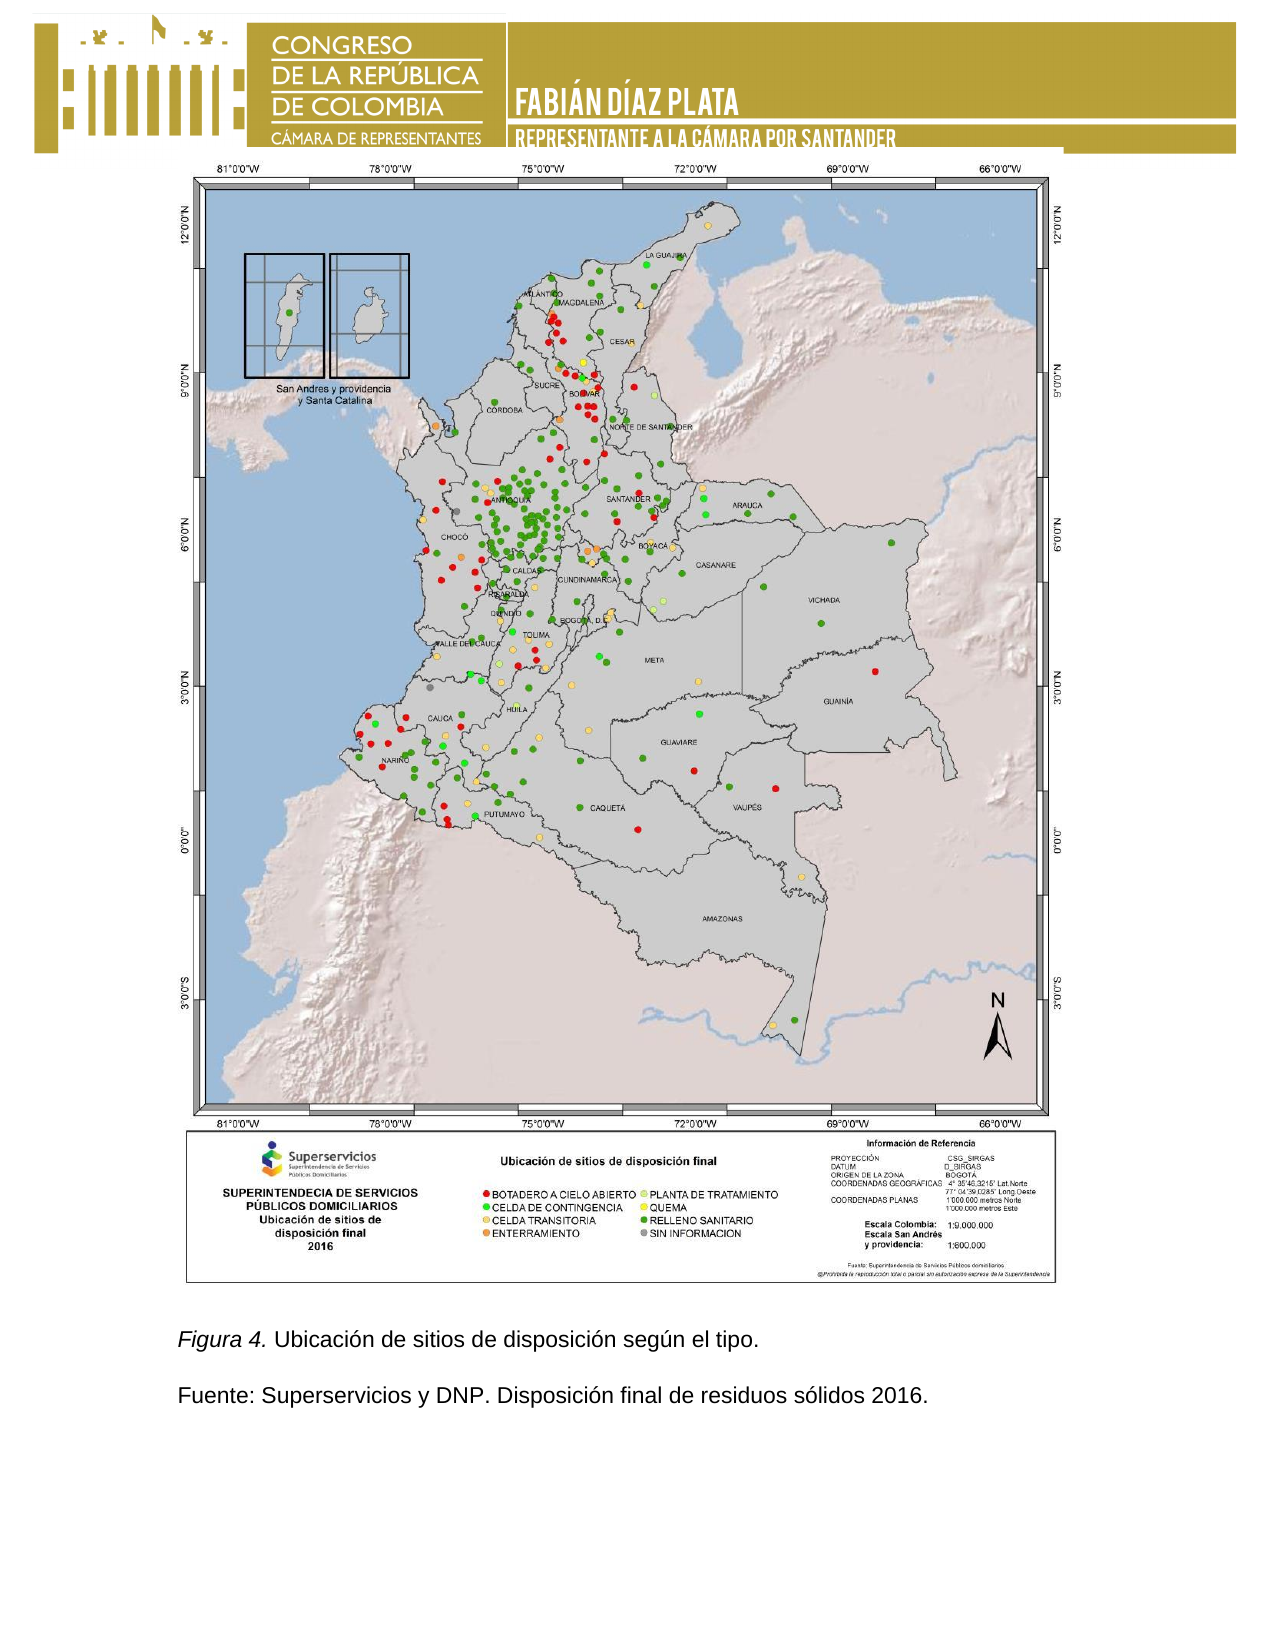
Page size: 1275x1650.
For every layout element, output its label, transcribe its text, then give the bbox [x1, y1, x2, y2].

text Figura 4. Ubicación de sitios de disposición según el tipo. [177, 1326, 1098, 1353]
text Fuente: Superservicios y DNP. Disposición final de residuos sólidos 2016. [177, 1382, 1098, 1409]
picture [32, 13, 1237, 1296]
